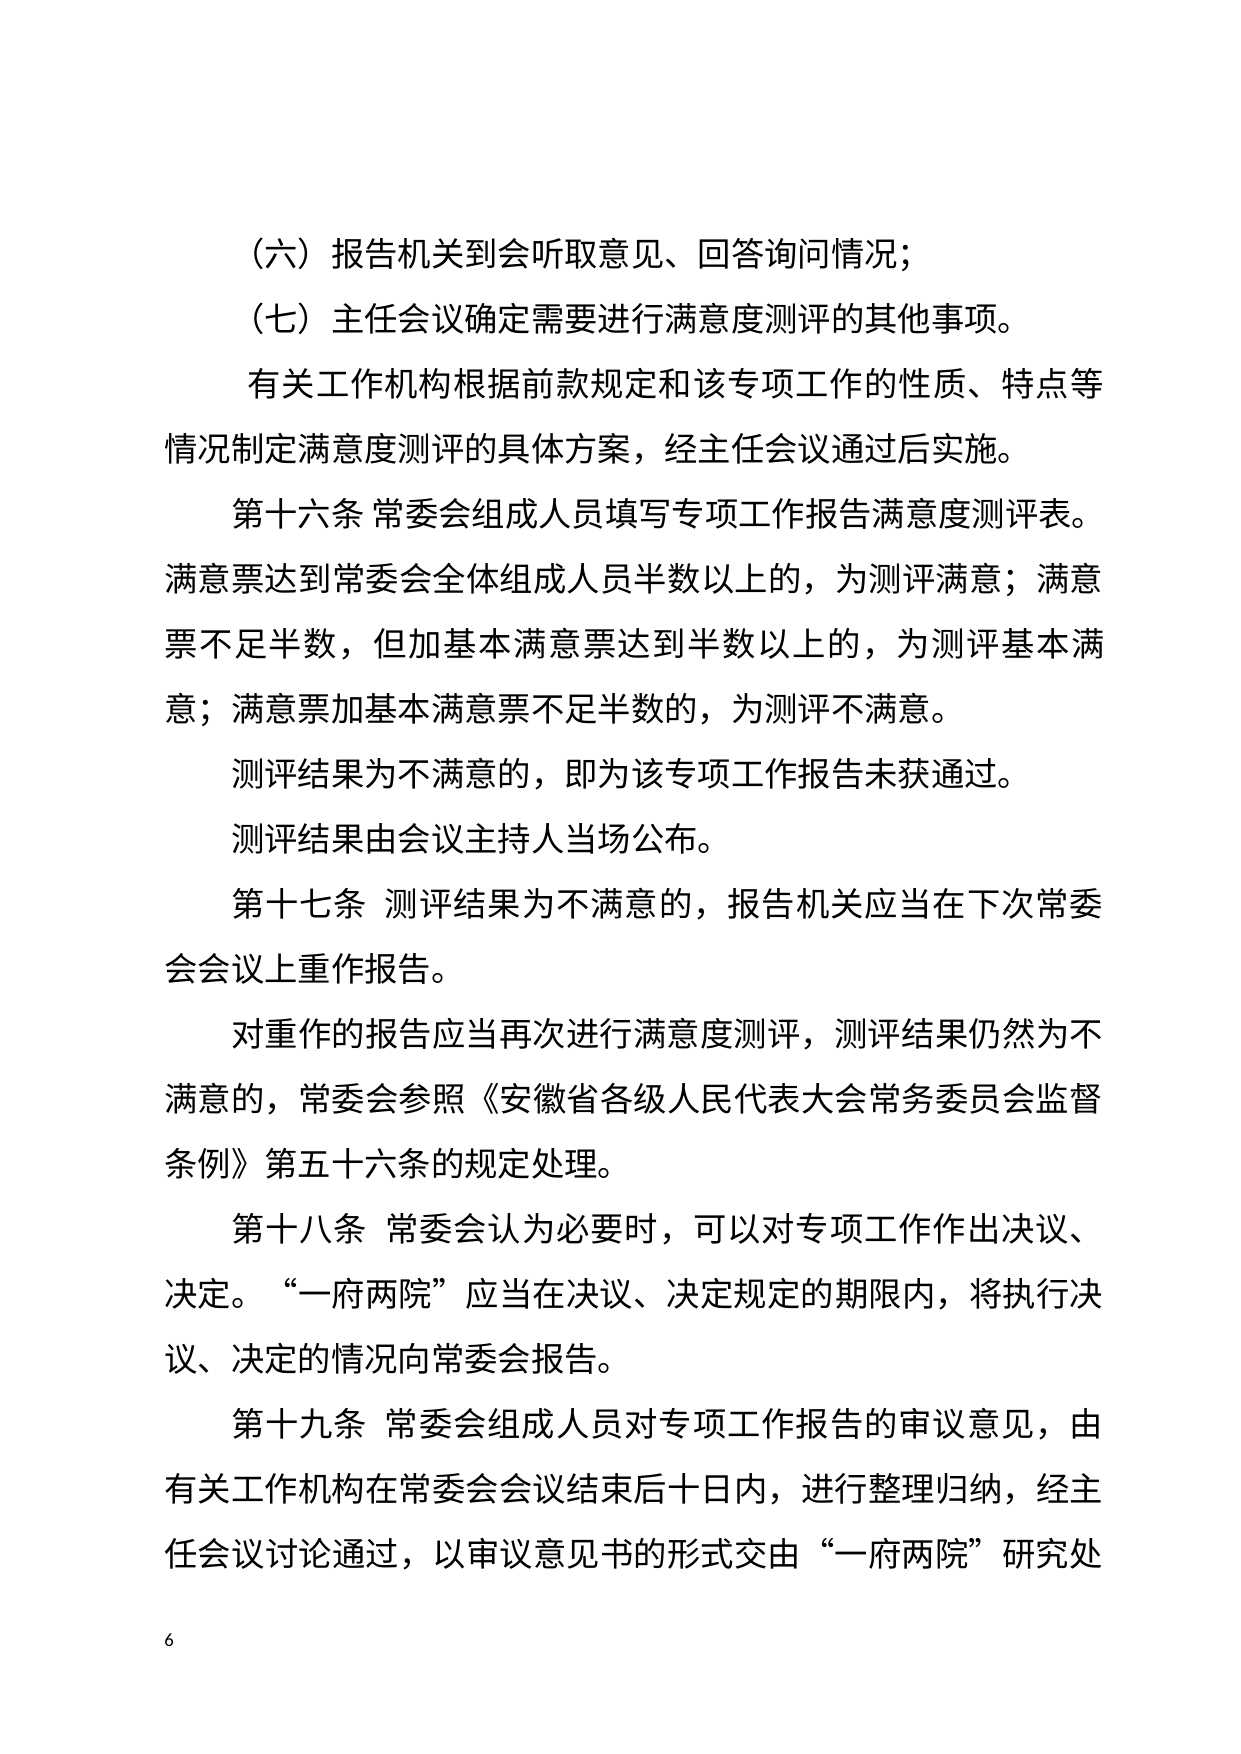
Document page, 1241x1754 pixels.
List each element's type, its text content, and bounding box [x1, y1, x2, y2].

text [164, 1389, 1105, 1584]
text 对重作的报告应当再次进行满意度测评，测评结果仍然为不满意的，常委会参照《安徽省各级人民代表大会常务委员会监督条例》第五十六条的规定处理。 [164, 999, 1105, 1194]
text 测评结果为不满意的，即为该专项工作报告未获通过。 [164, 739, 1105, 804]
text 测评结果由会议主持人当场公布。 [164, 804, 1105, 869]
text 第十七条 测评结果为不满意的，报告机关应当在下次常委会会议上重作报告。 [164, 869, 1105, 999]
text （六）报告机关到会听取意见、回答询问情况； [164, 219, 1105, 284]
text 第十八条 常委会认为必要时，可以对专项工作作出决议、决定。“一府两院”应当在决议、决定规定的期限内，将执行决议、决定的情况向常委会报告。 [164, 1194, 1105, 1389]
text 有关工作机构根据前款规定和该专项工作的性质、特点等情况制定满意度测评的具体方案，经主任会议通过后实施。 [164, 349, 1105, 479]
text （七）主任会议确定需要进行满意度测评的其他事项。 [164, 284, 1105, 349]
text 第十六条 常委会组成人员填写专项工作报告满意度测评表。满意票达到常委会全体组成人员半数以上的，为测评满意；满意票不足半数，但加基本满意票达到半数以上的，为测评基本满意；满意票加基本满意票不足半数的，为测评不满意。 [164, 479, 1105, 739]
